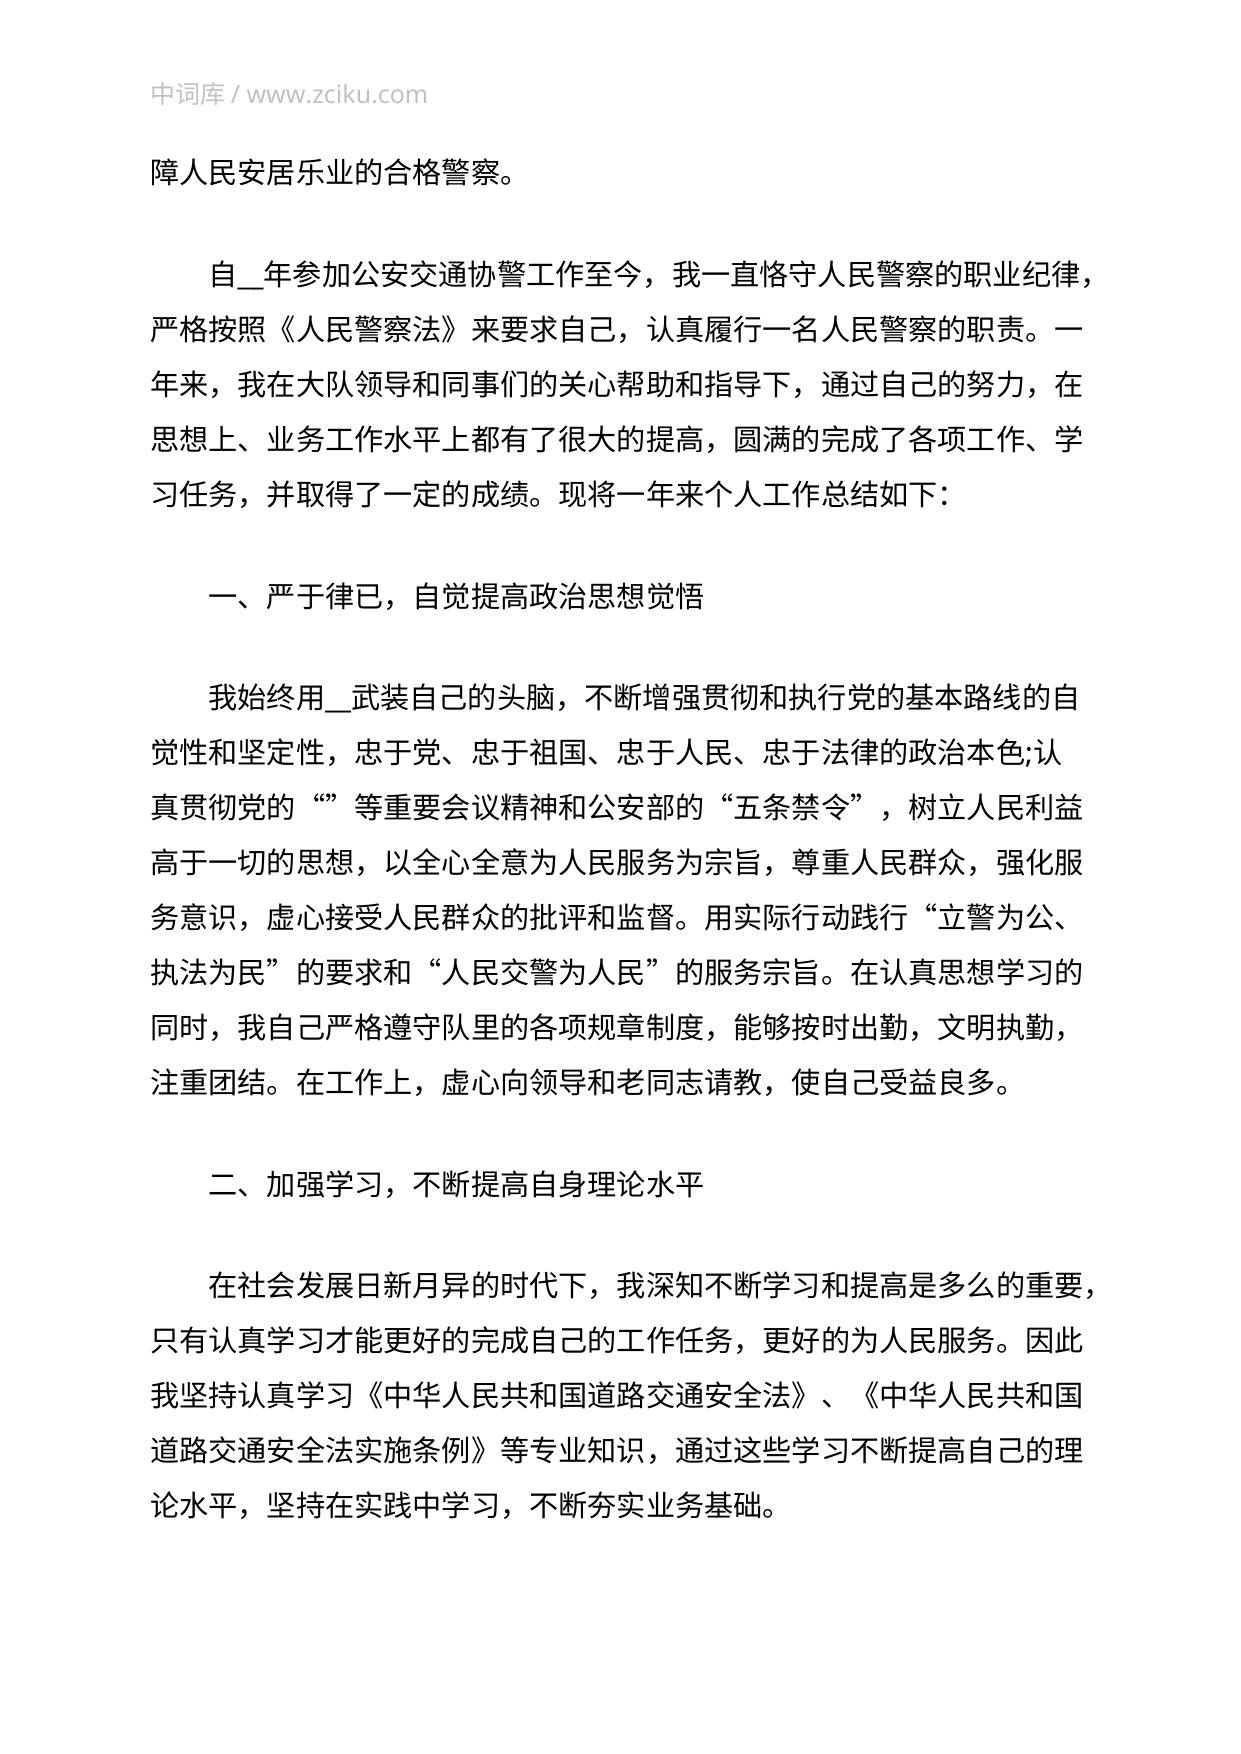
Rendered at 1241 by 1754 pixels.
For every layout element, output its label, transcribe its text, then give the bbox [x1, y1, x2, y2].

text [150, 150, 1090, 192]
text 二、加强学习，不断提高自身理论水平 [150, 1161, 1090, 1203]
text 在社会发展日新月异的时代下，我深知不断学习和提高是多么的重要，只有认真学习才能更好的完成自己的工作任务，更好的为人民服务。因此我坚持认真学习《中华人民共和国道路交通安全法》、《中华人民共和国道路交通安全法实施条例》等专业知识，通过这些学习不断提高自己的理论水平，坚持在实践中学习，不断夯实业务基础。 [150, 1263, 1090, 1525]
text 自__年参加公安交通协警工作至今，我一直恪守人民警察的职业纪律，严格按照《人民警察法》来要求自己，认真履行一名人民警察的职责。一年来，我在大队领导和同事们的关心帮助和指导下，通过自己的努力，在思想上、业务工作水平上都有了很大的提高，圆满的完成了各项工作、学习任务，并取得了一定的成绩。现将一年来个人工作总结如下： [150, 252, 1090, 514]
text 一、严于律已，自觉提高政治思想觉悟 [150, 573, 1090, 616]
text 我始终用__武装自己的头脑，不断增强贯彻和执行党的基本路线的自觉性和坚定性，忠于党、忠于祖国、忠于人民、忠于法律的政治本色;认真贯彻党的“”等重要会议精神和公安部的“五条禁令”，树立人民利益高于一切的思想，以全心全意为人民服务为宗旨，尊重人民群众，强化服务意识，虚心接受人民群众的批评和监督。用实际行动践行“立警为公、执法为民”的要求和“人民交警为人民”的服务宗旨。在认真思想学习的同时，我自己严格遵守队里的各项规章制度，能够按时出勤，文明执勤，注重团结。在工作上，虚心向领导和老同志请教，使自己受益良多。 [150, 675, 1090, 1102]
